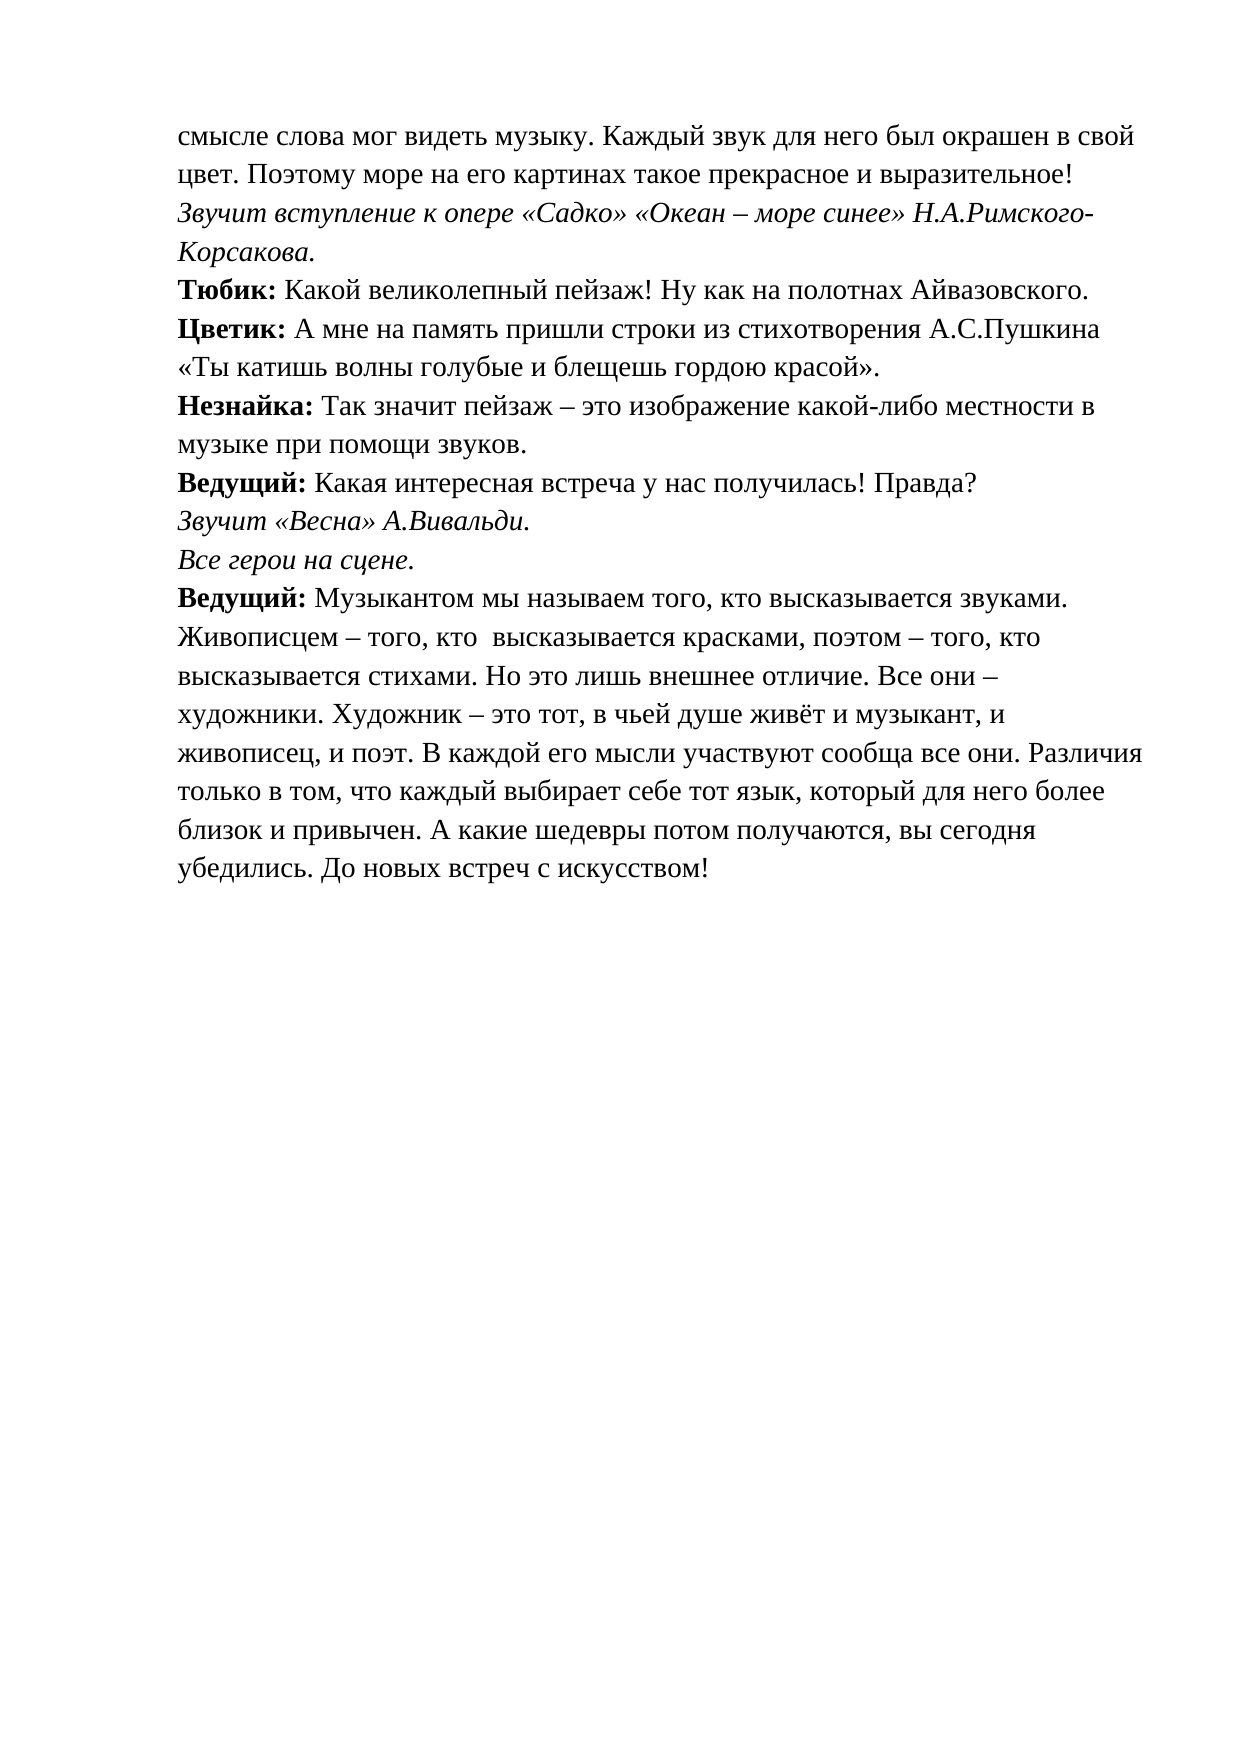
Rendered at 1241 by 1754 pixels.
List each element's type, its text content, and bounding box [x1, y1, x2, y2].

text Звучит вступление к опере «Садко» «Океан – море синее» Н.А.Римского-Корсакова. [177, 195, 1152, 267]
text Тюбик: Какой великолепный пейзаж! Ну как на полотнах Айвазовского. [177, 272, 1152, 306]
text Все герои на сцене. [177, 542, 1152, 576]
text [177, 118, 1152, 190]
text Цветик: А мне на память пришли строки из стихотворения А.С.Пушкина «Ты катишь волны голубые и блещешь гордою красой». [177, 311, 1152, 383]
text Незнайка: Так значит пейзаж – это изображение какой-либо местности в музыке при помощи звуков. [177, 388, 1152, 460]
text Ведущий: Какая интересная встреча у нас получилась! Правда? [177, 465, 1152, 498]
text Ведущий: Музыкантом мы называем того, кто высказывается звуками. Живописцем – того, кто высказывается красками, поэтом – того, кто высказывается стихами. Но это лишь внешнее отличие. Все они – художники. Художник – это тот, в чьей душе живёт и музыкант, и живописец, и поэт. В каждой его мысли участвуют сообща все они. Различия только в том, что каждый выбирает себе тот язык, который для него более близок и привычен. А какие шедевры потом получаются, вы сегодня убедились. До новых встреч с искусством! [177, 581, 1152, 884]
text Звучит «Весна» А.Вивальди. [177, 503, 1152, 537]
